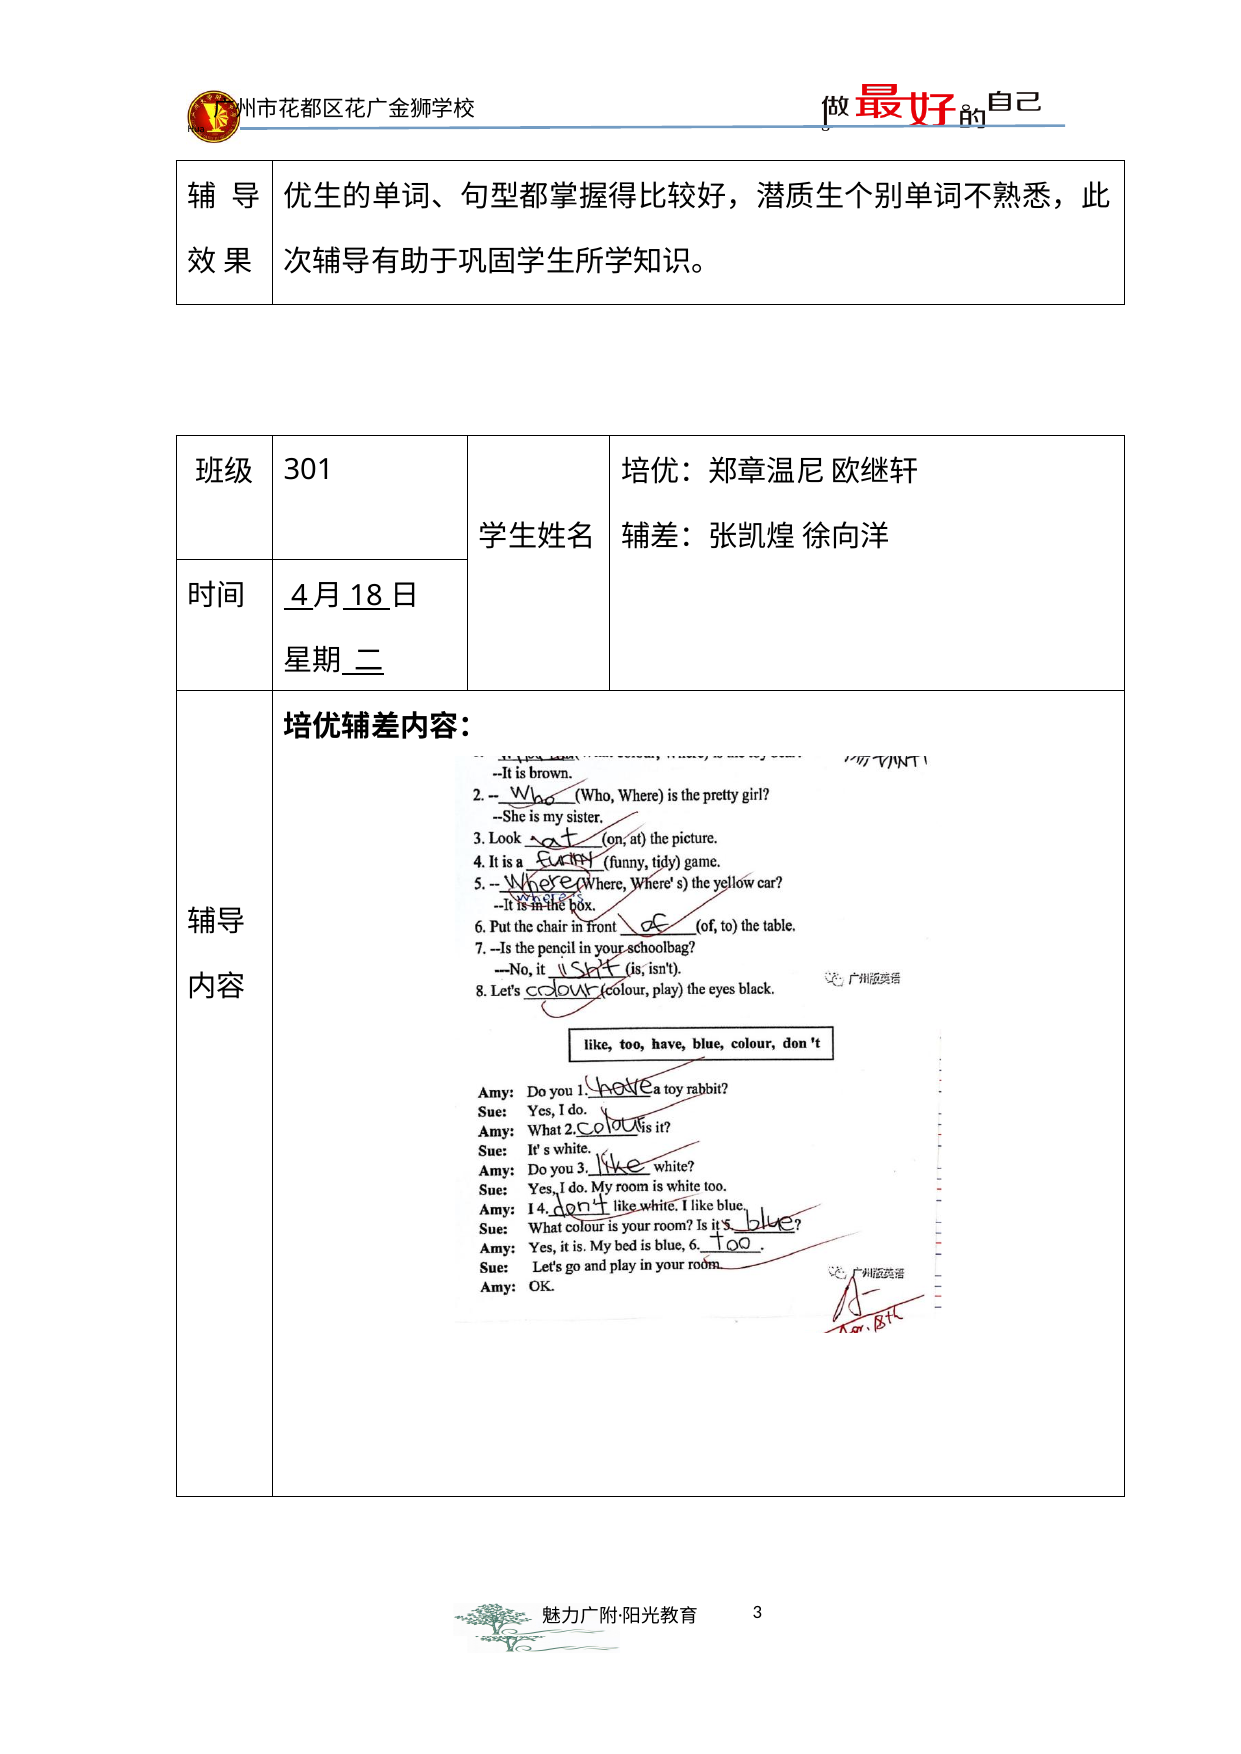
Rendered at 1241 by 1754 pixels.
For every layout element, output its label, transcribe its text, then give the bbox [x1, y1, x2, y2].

picture [186, 89, 242, 145]
table_header 培优：郑章温尼 欧继轩 辅差：张凯煌 徐向洋 [610, 436, 1124, 690]
table_cell 时间 [177, 560, 272, 690]
picture [821, 84, 1041, 125]
picture [453, 1603, 621, 1653]
table_header 学生姓名 [468, 436, 609, 690]
picture [454, 756, 942, 1333]
table_header 301 [273, 436, 467, 559]
table_header 班级 [177, 436, 272, 559]
table_cell 辅导 内容 [177, 691, 272, 1496]
table_cell 辅导效 果 [177, 161, 272, 304]
table_cell 4月 18 日 星期 二 [273, 560, 467, 690]
table_cell 优生的单词、句型都掌握得比较好，潜质生个别单词不熟悉，此次辅导有助于巩固学生所学知识。 [273, 161, 1124, 304]
table_cell 培优辅差内容： [273, 691, 1124, 1496]
